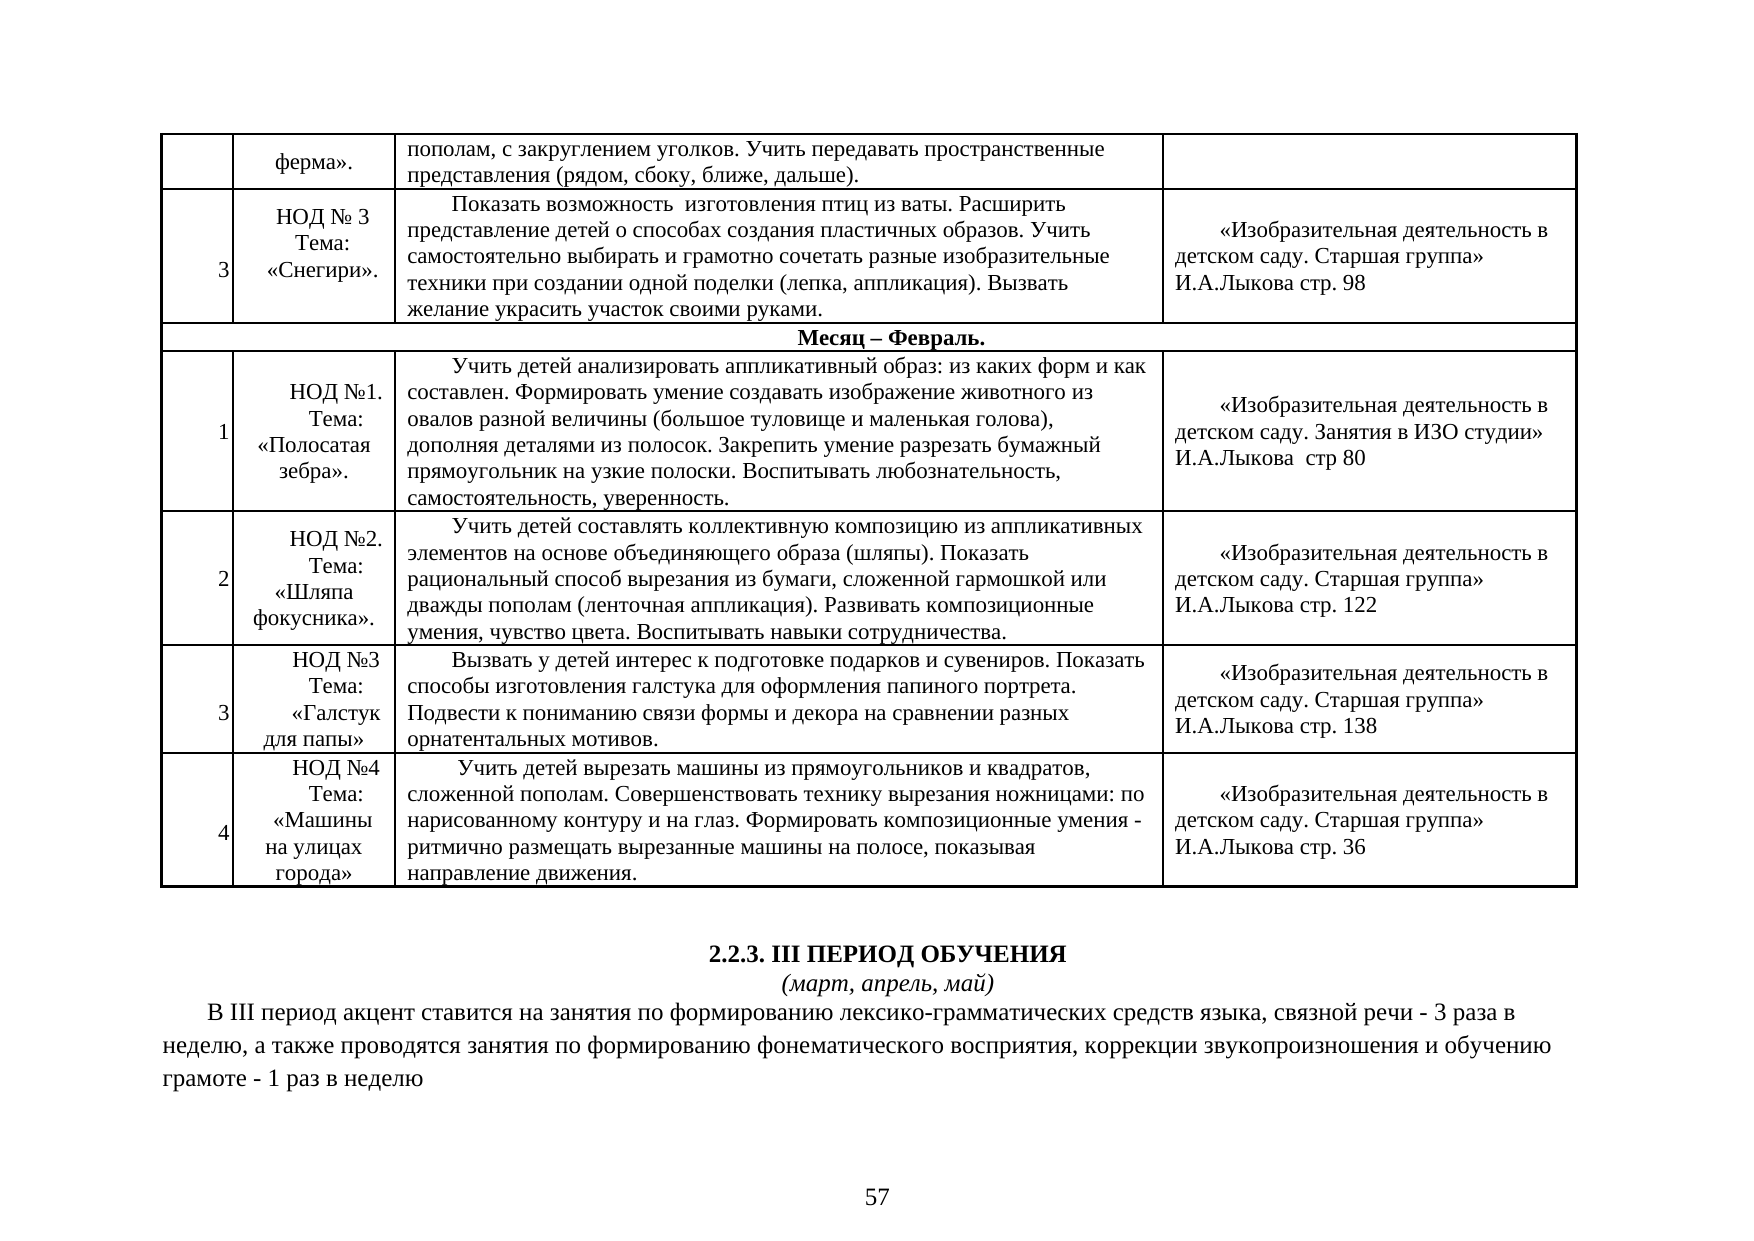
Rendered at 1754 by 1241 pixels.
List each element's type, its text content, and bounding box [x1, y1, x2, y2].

table_cell НОД №1. Тема: «Полосатая зебра». [234, 352, 394, 510]
table_cell «Изобразительная деятельность в детском саду. Старшая группа» И.А.Лыкова стр. 98 [1164, 190, 1575, 322]
table_cell 3 [163, 190, 232, 322]
table_cell «Изобразительная деятельность в детском саду. Старшая группа» И.А.Лыкова стр. 138 [1164, 646, 1575, 752]
table_cell Месяц – Февраль. [163, 324, 1575, 350]
table_cell НОД №2. Тема: «Шляпа фокусника». [234, 512, 394, 644]
text В III период акцент ставится на занятия по формированию лексико-грамматических средств языка, связной речи - 3 раза в неделю, а также проводятся занятия по формированию фонематического восприятия, коррекции звукопроизношения и обучению грамоте - 1 раз в неделю [162, 997, 1568, 1091]
table_cell 4 [163, 754, 232, 885]
table_cell 2 [163, 135, 232, 188]
table_cell Учить детей вырезать машины из прямоугольников и квадратов, сложенной пополам. Совершенствовать технику вырезания ножницами: по нарисованному контуру и на глаз. Формировать композиционные умения - ритмично размещать вырезанные машины на полосе, показывая направление движения. [396, 754, 1162, 885]
table_cell «Изобразительная деятельность в детском саду. Старшая группа» И.А.Лыкова стр. 36 [1164, 754, 1575, 885]
table_cell НОД №3 Тема: «Галстук для папы» [234, 646, 394, 752]
table_cell 1 [163, 352, 232, 510]
text 2.2.3. III ПЕРИОД ОБУЧЕНИЯ [162, 946, 903, 966]
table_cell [234, 135, 394, 188]
table_cell Учить детей анализировать аппликативный образ: из каких форм и как составлен. Формировать умение создавать изображение животного из овалов разной величины (большое туловище и маленькая голова), дополняя деталями из полосок. Закрепить умение разрезать бумажный прямоугольник на узкие полоски. Воспитывать любознательность, самостоятельность, уверенность. [396, 352, 1162, 510]
table_cell Вызвать у детей интерес к подготовке подарков и сувениров. Показать способы изготовления галстука для оформления папиного портрета. Подвести к пониманию связи формы и декора на сравнении разных орнатентальных мотивов. [396, 646, 1162, 752]
table_cell 2 [163, 512, 232, 644]
text (март, апрель, май) [162, 973, 1568, 996]
text 2.2.3. III ПЕРИОД ОБУЧЕНИЯ [911, 946, 1568, 966]
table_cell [396, 135, 1162, 188]
table_cell Показать возможность изготовления птиц из ваты. Расширить представление детей о способах создания пластичных образов. Учить самостоятельно выбирать и грамотно сочетать разные изобразительные техники при создании одной поделки (лепка, аппликация). Вызвать желание украсить участок своими руками. [396, 190, 1162, 322]
table_cell НОД №4 Тема: «Машины на улицах города» [234, 754, 394, 885]
table_cell «Изобразительная деятельность в детском саду. Старшая группа» И.А.Лыкова стр. 122 [1164, 512, 1575, 644]
table_cell Учить детей составлять коллективную композицию из аппликативных элементов на основе объединяющего образа (шляпы). Показать рациональный способ вырезания из бумаги, сложенной гармошкой или дважды пополам (ленточная аппликация). Развивать композиционные умения, чувство цвета. Воспитывать навыки сотрудничества. [396, 512, 1162, 644]
table_cell «Изобразительная деятельность в детском саду. Занятия в ИЗО студии» И.А.Лыкова стр 80 [1164, 352, 1575, 510]
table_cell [1164, 135, 1575, 188]
table_cell НОД № 3 Тема: «Снегири». [234, 190, 394, 322]
table_cell 3 [163, 646, 232, 752]
